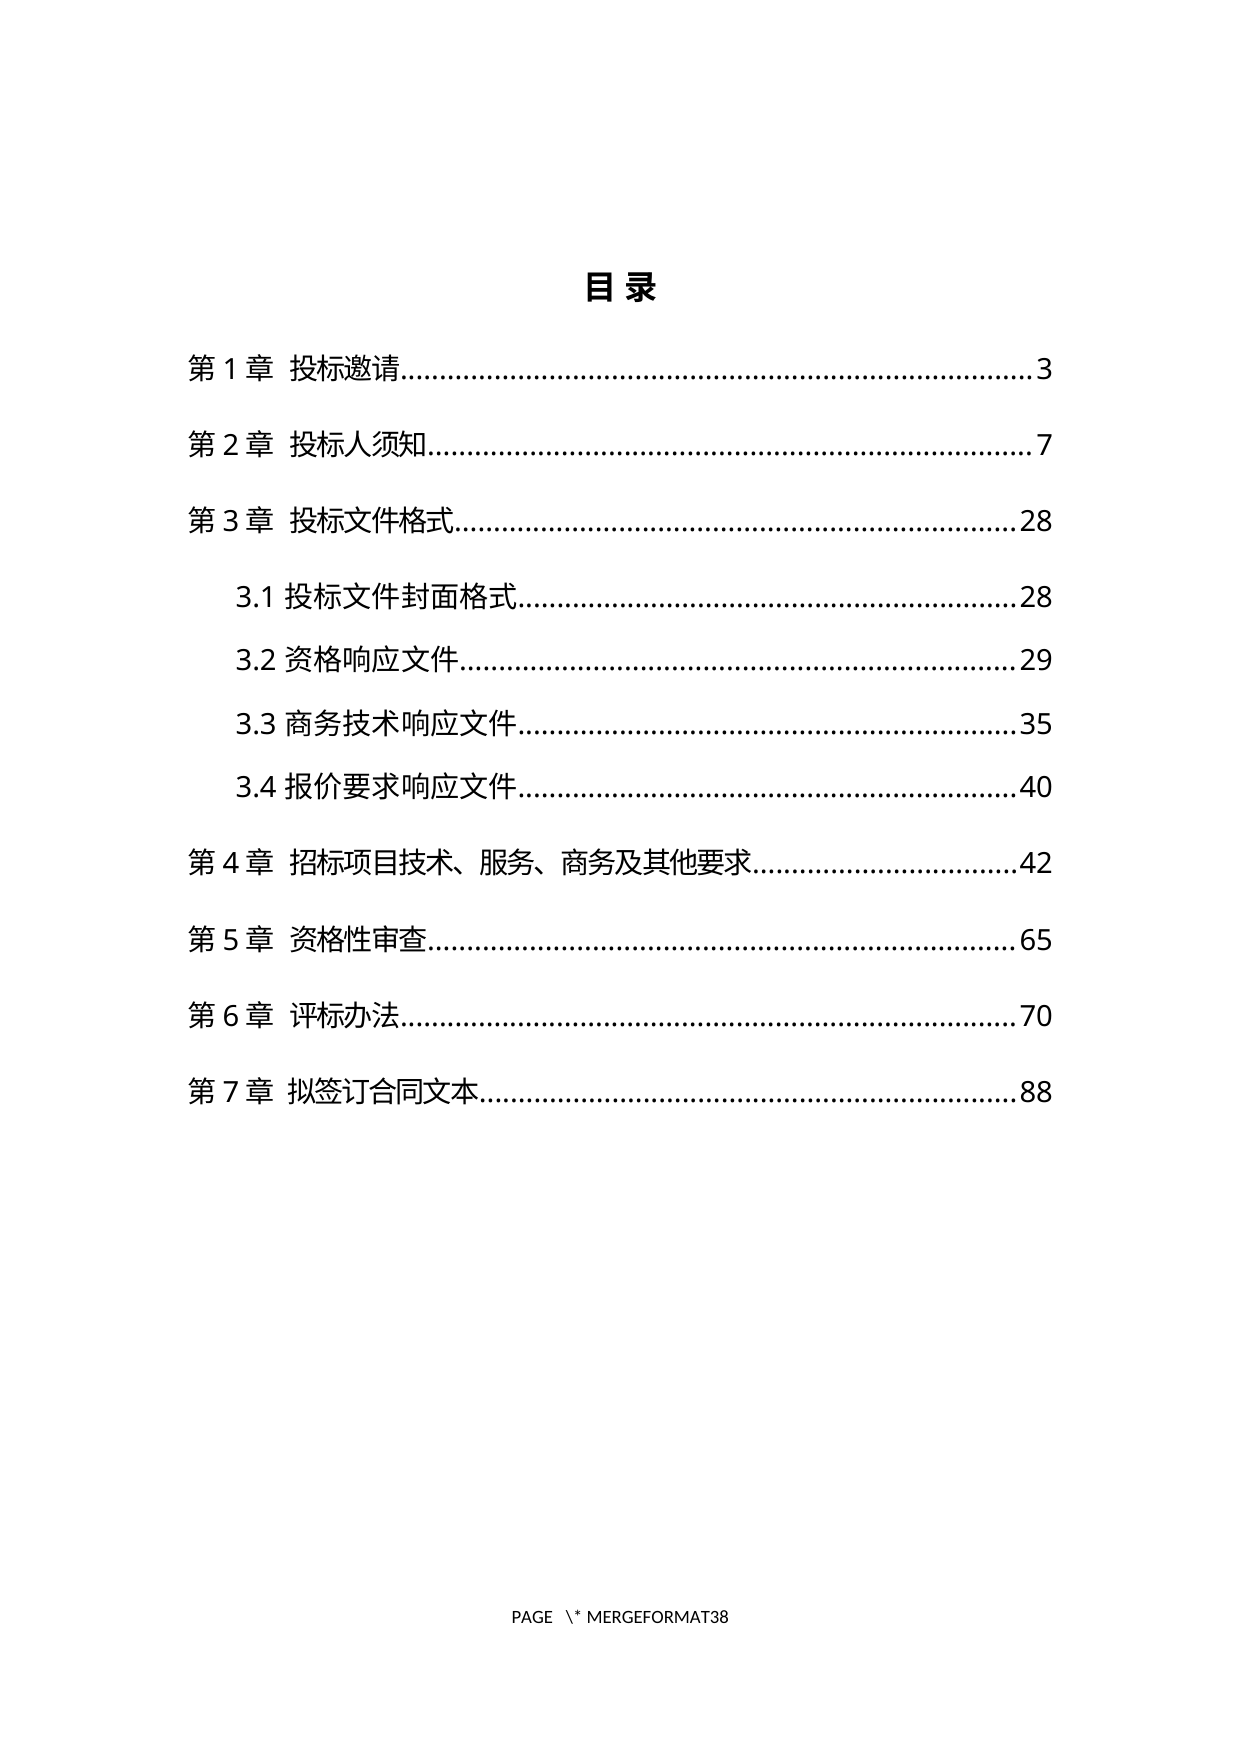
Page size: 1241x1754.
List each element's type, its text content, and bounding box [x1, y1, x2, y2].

text 3.2 资格响应文件 29 [206, 637, 1053, 679]
text 第4章 招标项目技术、服务、商务及其他要求 42 [187, 840, 1053, 882]
text 第7章 拟签订合同文本 88 [187, 1068, 1053, 1111]
text 第2章 投标人须知 7 [187, 421, 1053, 464]
text 第3章 投标文件格式 28 [187, 497, 1053, 540]
text 第5章 资格性审查 65 [187, 916, 1053, 958]
text 3.1 投标文件封面格式 28 [206, 573, 1053, 616]
text 3.4 报价要求响应文件 40 [206, 764, 1053, 806]
text 第1章 投标邀请 3 [187, 345, 1053, 388]
text 第6章 评标办法 70 [187, 992, 1053, 1034]
text 3.3 商务技术响应文件 35 [206, 700, 1053, 743]
text 目 录 [187, 260, 1053, 309]
